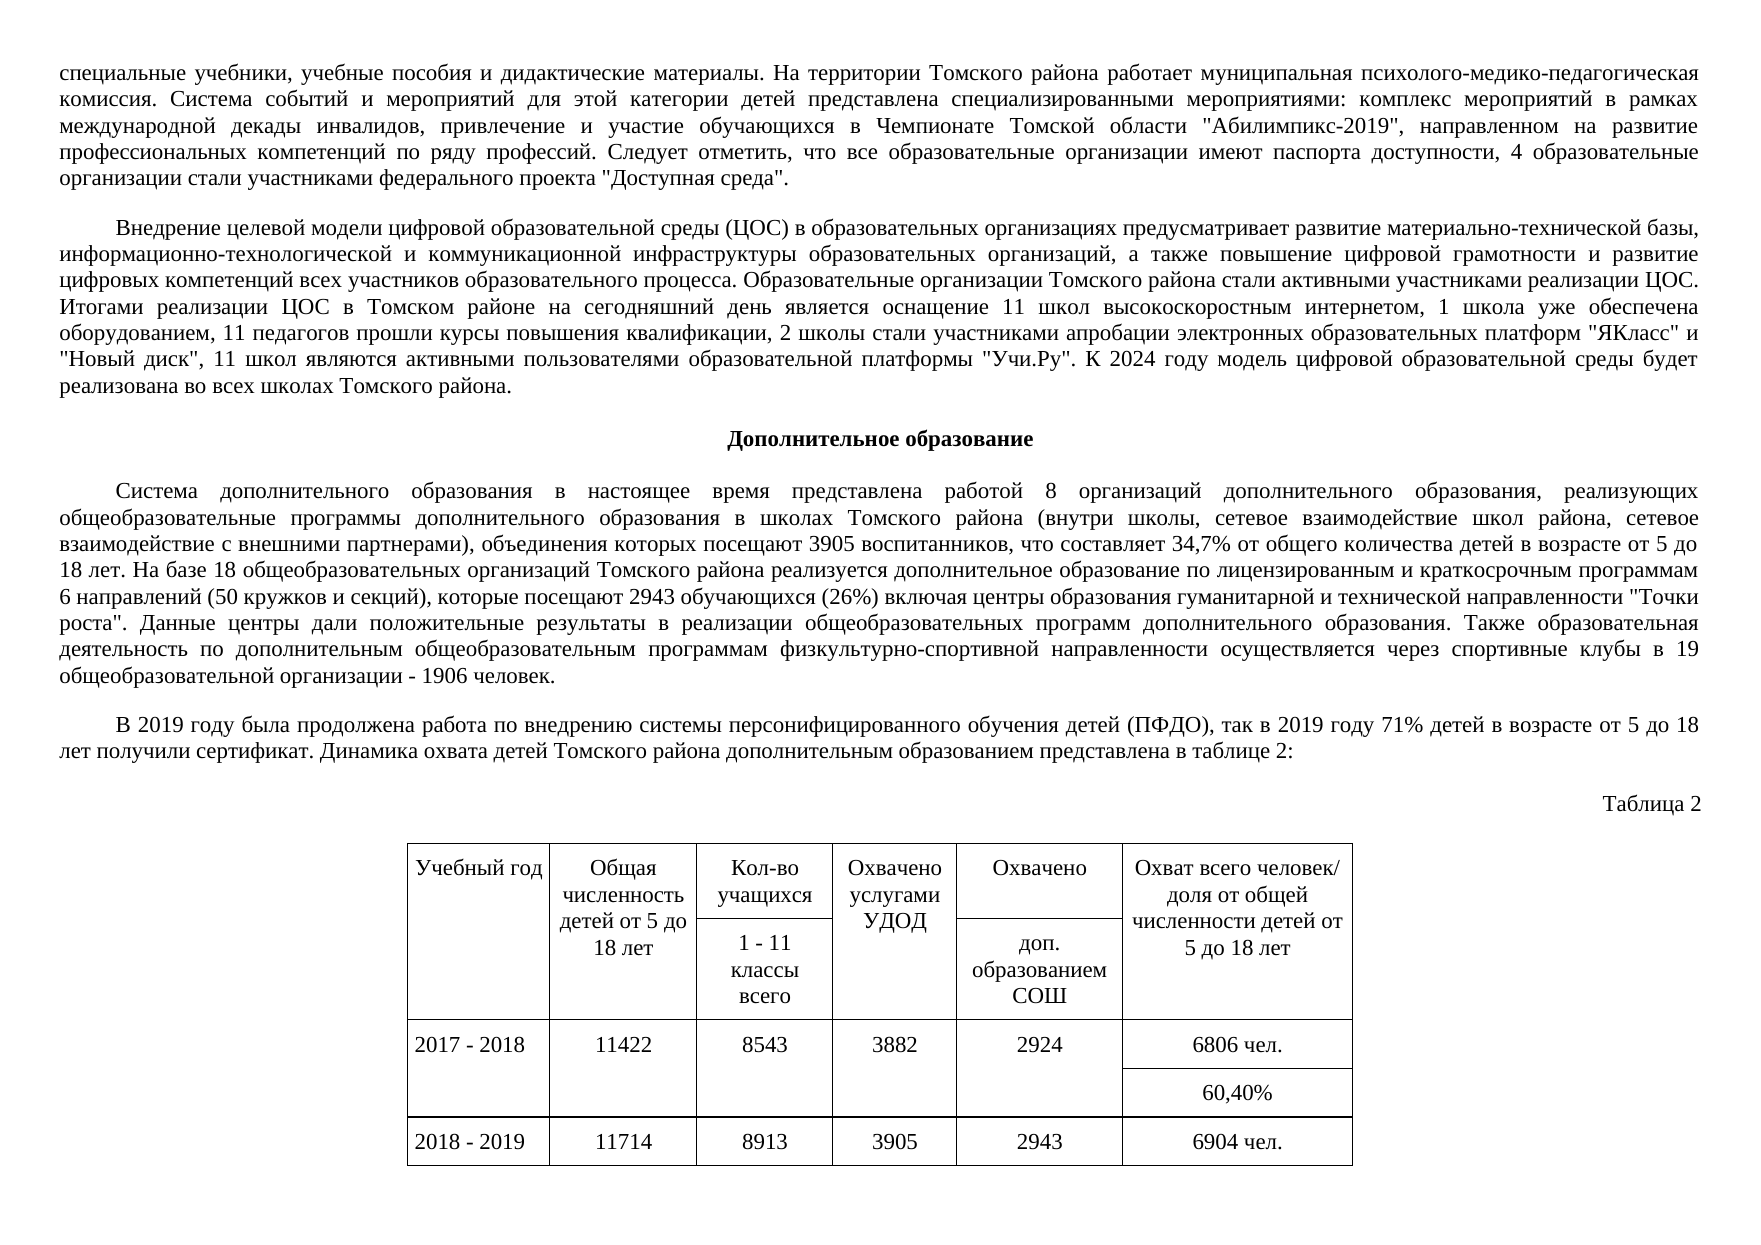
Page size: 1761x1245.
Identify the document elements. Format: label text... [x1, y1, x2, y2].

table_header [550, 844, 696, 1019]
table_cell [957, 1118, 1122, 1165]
title Дополнительное образование [59, 424, 1701, 451]
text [59, 59, 1701, 191]
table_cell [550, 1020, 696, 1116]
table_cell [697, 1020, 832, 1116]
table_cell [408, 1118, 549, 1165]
text Таблица 2 [59, 790, 1701, 816]
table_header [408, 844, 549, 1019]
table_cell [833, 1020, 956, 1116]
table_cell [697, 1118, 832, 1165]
text В 2019 году была продолжена работа по внедрению системы персонифицированного обучения детей (ПФДО), так в 2019 году 71% детей в возрасте от 5 до 18 лет получили сертификат. Динамика охвата детей Томского района дополнительным образованием представлена в таблице 2: [59, 711, 1701, 764]
text Система дополнительного образования в настоящее время представлена работой 8 организаций дополнительного образования, реализующих общеобразовательные программы дополнительного образования в школах Томского района (внутри школы, сетевое взаимодействие школ района, сетевое взаимодействие с внешними партнерами), объединения которых посещают 3905 воспитанников, что составляет 34,7% от общего количества детей в возрасте от 5 до 18 лет. На базе 18 общеобразовательных организаций Томского района реализуется дополнительное образование по лицензированным и краткосрочным программам 6 направлений (50 кружков и секций), которые посещают 2943 обучающихся (26%) включая центры образования гуманитарной и технической направленности "Точки роста". Данные центры дали положительные результаты в реализации общеобразовательных программ дополнительного образования. Также образовательная деятельность по дополнительным общеобразовательным программам физкультурно-спортивной направленности осуществляется через спортивные клубы в 19 общеобразовательной организации - 1906 человек. [59, 477, 1701, 688]
text Внедрение целевой модели цифровой образовательной среды (ЦОС) в образовательных организациях предусматривает развитие материально-технической базы, информационно-технологической и коммуникационной инфраструктуры образовательных организаций, а также повышение цифровой грамотности и развитие цифровых компетенций всех участников образовательного процесса. Образовательные организации Томского района стали активными участниками реализации ЦОС. Итогами реализации ЦОС в Томском районе на сегодняшний день является оснащение 11 школ высокоскоростным интернетом, 1 школа уже обеспечена оборудованием, 11 педагогов прошли курсы повышения квалификации, 2 школы стали участниками апробации электронных образовательных платформ "ЯКласс" и "Новый диск", 11 школ являются активными пользователями образовательной платформы "Учи.Ру". К 2024 году модель цифровой образовательной среды будет реализована во всех школах Томского района. [59, 214, 1701, 398]
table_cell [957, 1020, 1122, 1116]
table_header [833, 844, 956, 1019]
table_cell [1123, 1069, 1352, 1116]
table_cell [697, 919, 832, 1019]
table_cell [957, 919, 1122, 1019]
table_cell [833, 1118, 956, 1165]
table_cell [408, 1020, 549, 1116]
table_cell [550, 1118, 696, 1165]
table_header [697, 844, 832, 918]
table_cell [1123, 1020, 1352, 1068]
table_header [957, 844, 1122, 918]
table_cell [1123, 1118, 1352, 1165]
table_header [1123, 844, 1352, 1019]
